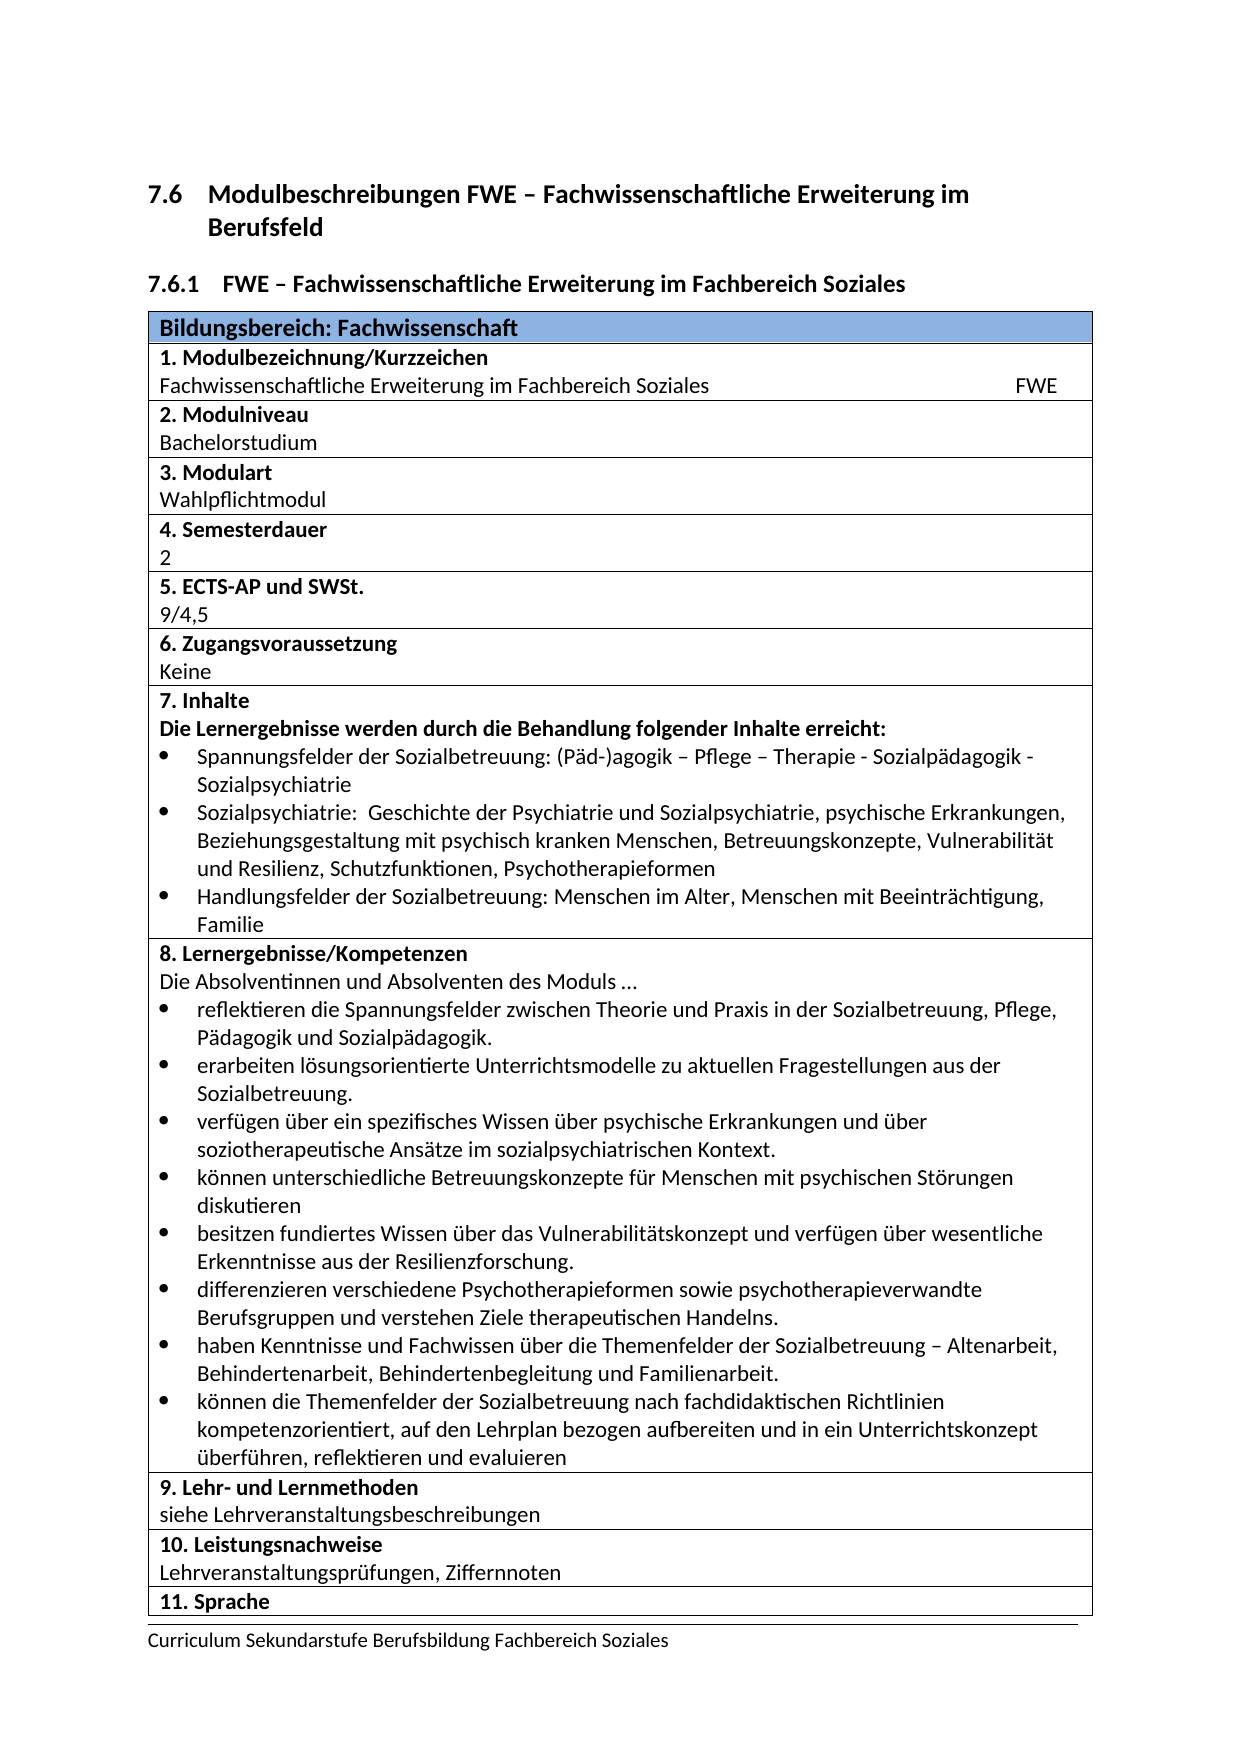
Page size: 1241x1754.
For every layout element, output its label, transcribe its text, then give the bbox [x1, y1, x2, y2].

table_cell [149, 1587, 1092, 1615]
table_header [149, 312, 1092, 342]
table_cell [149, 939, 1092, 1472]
subtitle FWE – Fachwissenschaftliche Erweiterung im Fachbereich Soziales [148, 268, 1093, 298]
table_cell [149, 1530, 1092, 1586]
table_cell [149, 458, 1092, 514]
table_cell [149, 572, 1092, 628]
subtitle Modulbeschreibungen FWE – Fachwissenschaftliche Erweiterung im Berufsfeld [148, 177, 1093, 243]
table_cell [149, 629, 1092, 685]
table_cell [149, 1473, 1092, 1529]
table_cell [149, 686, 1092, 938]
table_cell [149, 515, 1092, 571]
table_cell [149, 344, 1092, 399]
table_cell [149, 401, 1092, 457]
